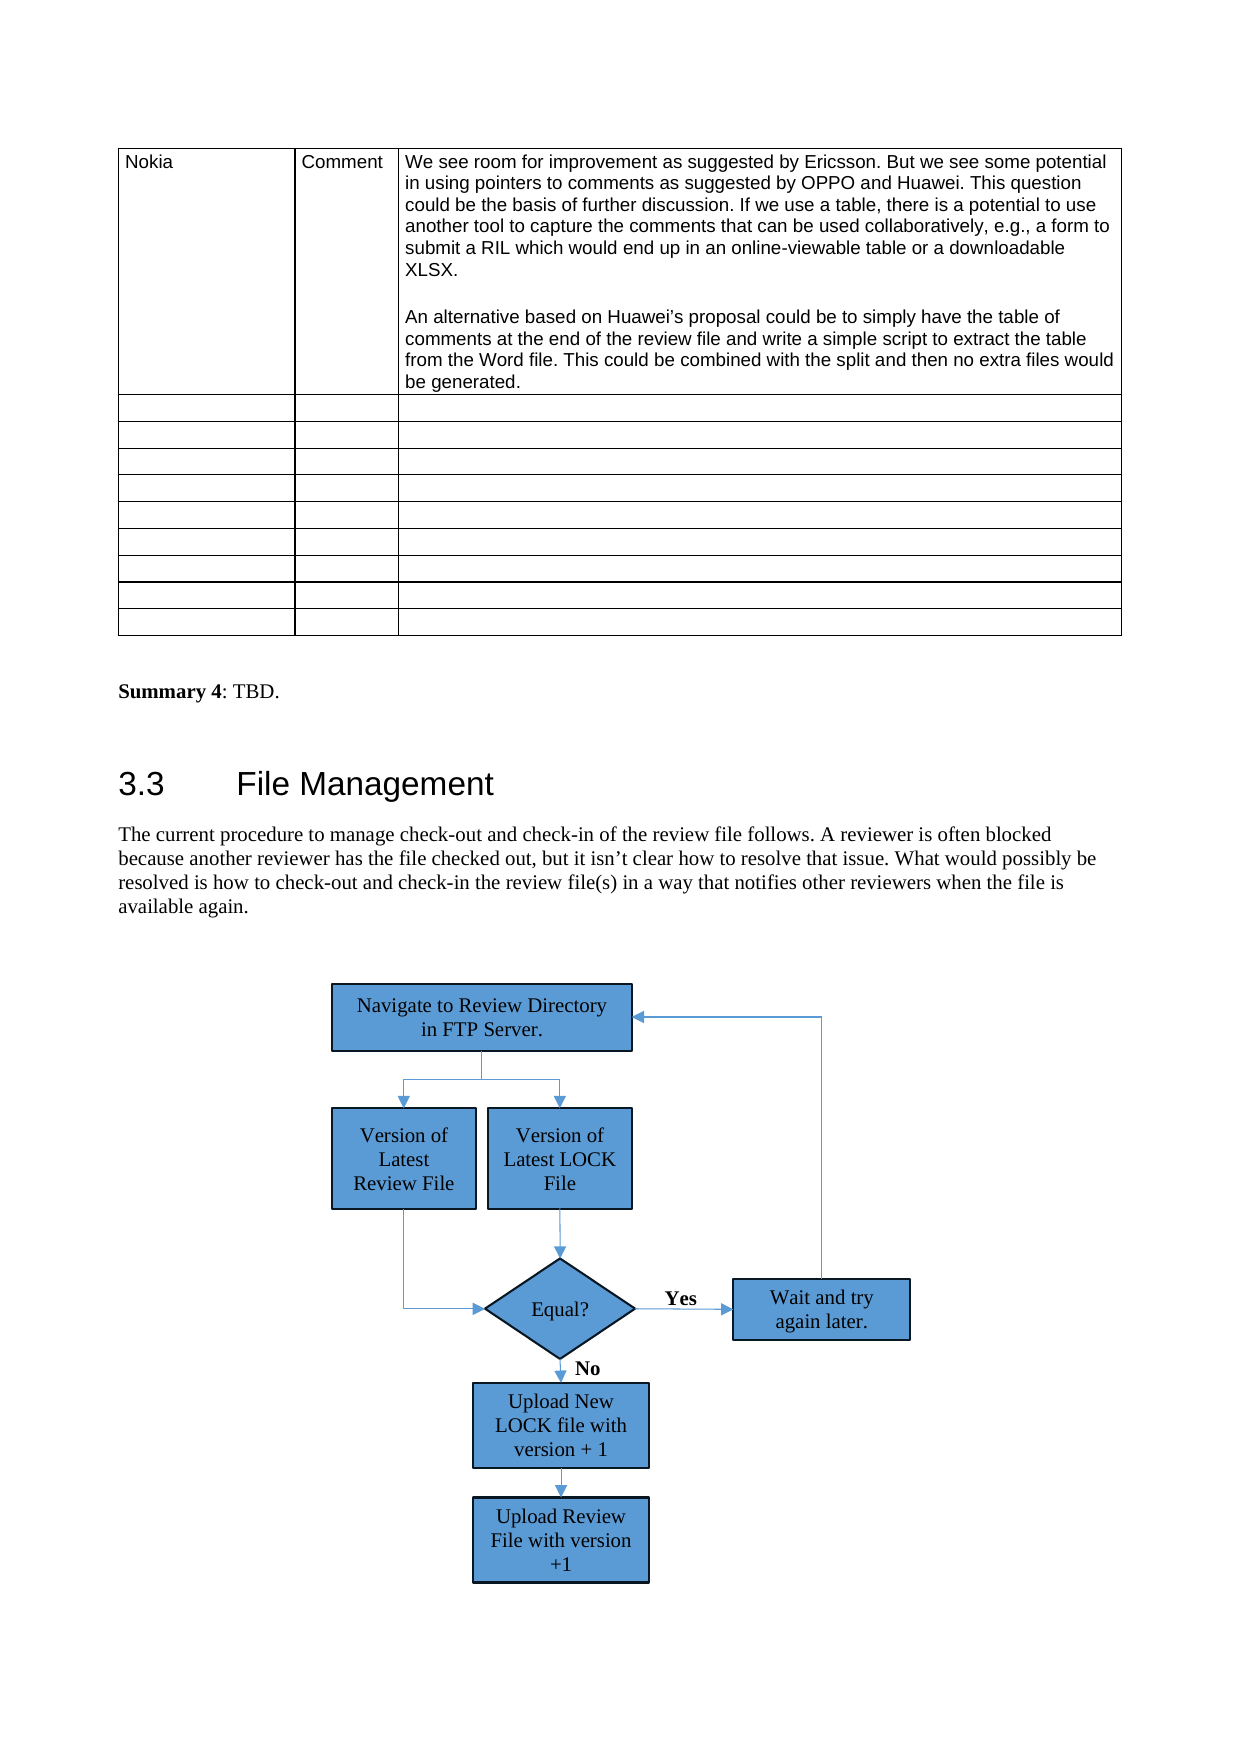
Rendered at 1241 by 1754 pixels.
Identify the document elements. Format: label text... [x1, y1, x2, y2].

table_cell [296, 449, 398, 474]
table_cell [119, 395, 294, 421]
table_cell [119, 556, 294, 581]
table_cell [399, 556, 1121, 581]
table_cell [296, 556, 398, 581]
table_cell [296, 529, 398, 555]
table_cell [399, 583, 1121, 608]
table_cell [296, 422, 398, 448]
table_cell [399, 449, 1121, 474]
table_cell [399, 609, 1121, 635]
table_cell [119, 422, 294, 448]
table_cell [296, 475, 398, 501]
table_cell [119, 529, 294, 555]
table_cell [296, 609, 398, 635]
text The current procedure to manage check-out and check-in of the review file follows. A reviewer is often blocked because another reviewer has the file checked out, but it isn’t clear how to resolve that issue. What would possibly be resolved is how to check-out and check-in the review file(s) in a way that notifies other reviewers when the file is available again. [118, 822, 1122, 918]
table_cell Comment [296, 149, 398, 394]
table_cell Nokia [119, 149, 294, 394]
table_cell [119, 609, 294, 635]
table_cell [296, 502, 398, 528]
text Summary 4: TBD. [118, 679, 1122, 703]
table_cell [296, 583, 398, 608]
table_cell [399, 395, 1121, 421]
table_cell [399, 422, 1121, 448]
table_cell [296, 395, 398, 421]
table_cell We see room for improvement as suggested by Ericsson. But we see some potential in using pointers to comments as suggested by OPPO and Huawei. This question could be the basis of further discussion. If we use a table, there is a potential to use another tool to capture the comments that can be used collaboratively, e.g., a form to submit a RIL which would end up in an online-viewable table or a downloadable XLSX. An alternative based on Huawei’s proposal could be to simply have the table of comments at the end of the review file and write a simple script to extract the table from the Word file. This could be combined with the split and then no extra files would be generated. [399, 149, 1121, 394]
table_cell [119, 449, 294, 474]
table_cell [119, 502, 294, 528]
table_cell [119, 583, 294, 608]
table_cell [399, 502, 1121, 528]
table_cell [399, 529, 1121, 555]
subtitle 3.3 File Management [118, 764, 1122, 803]
table_cell [399, 475, 1121, 501]
table_cell [119, 475, 294, 501]
